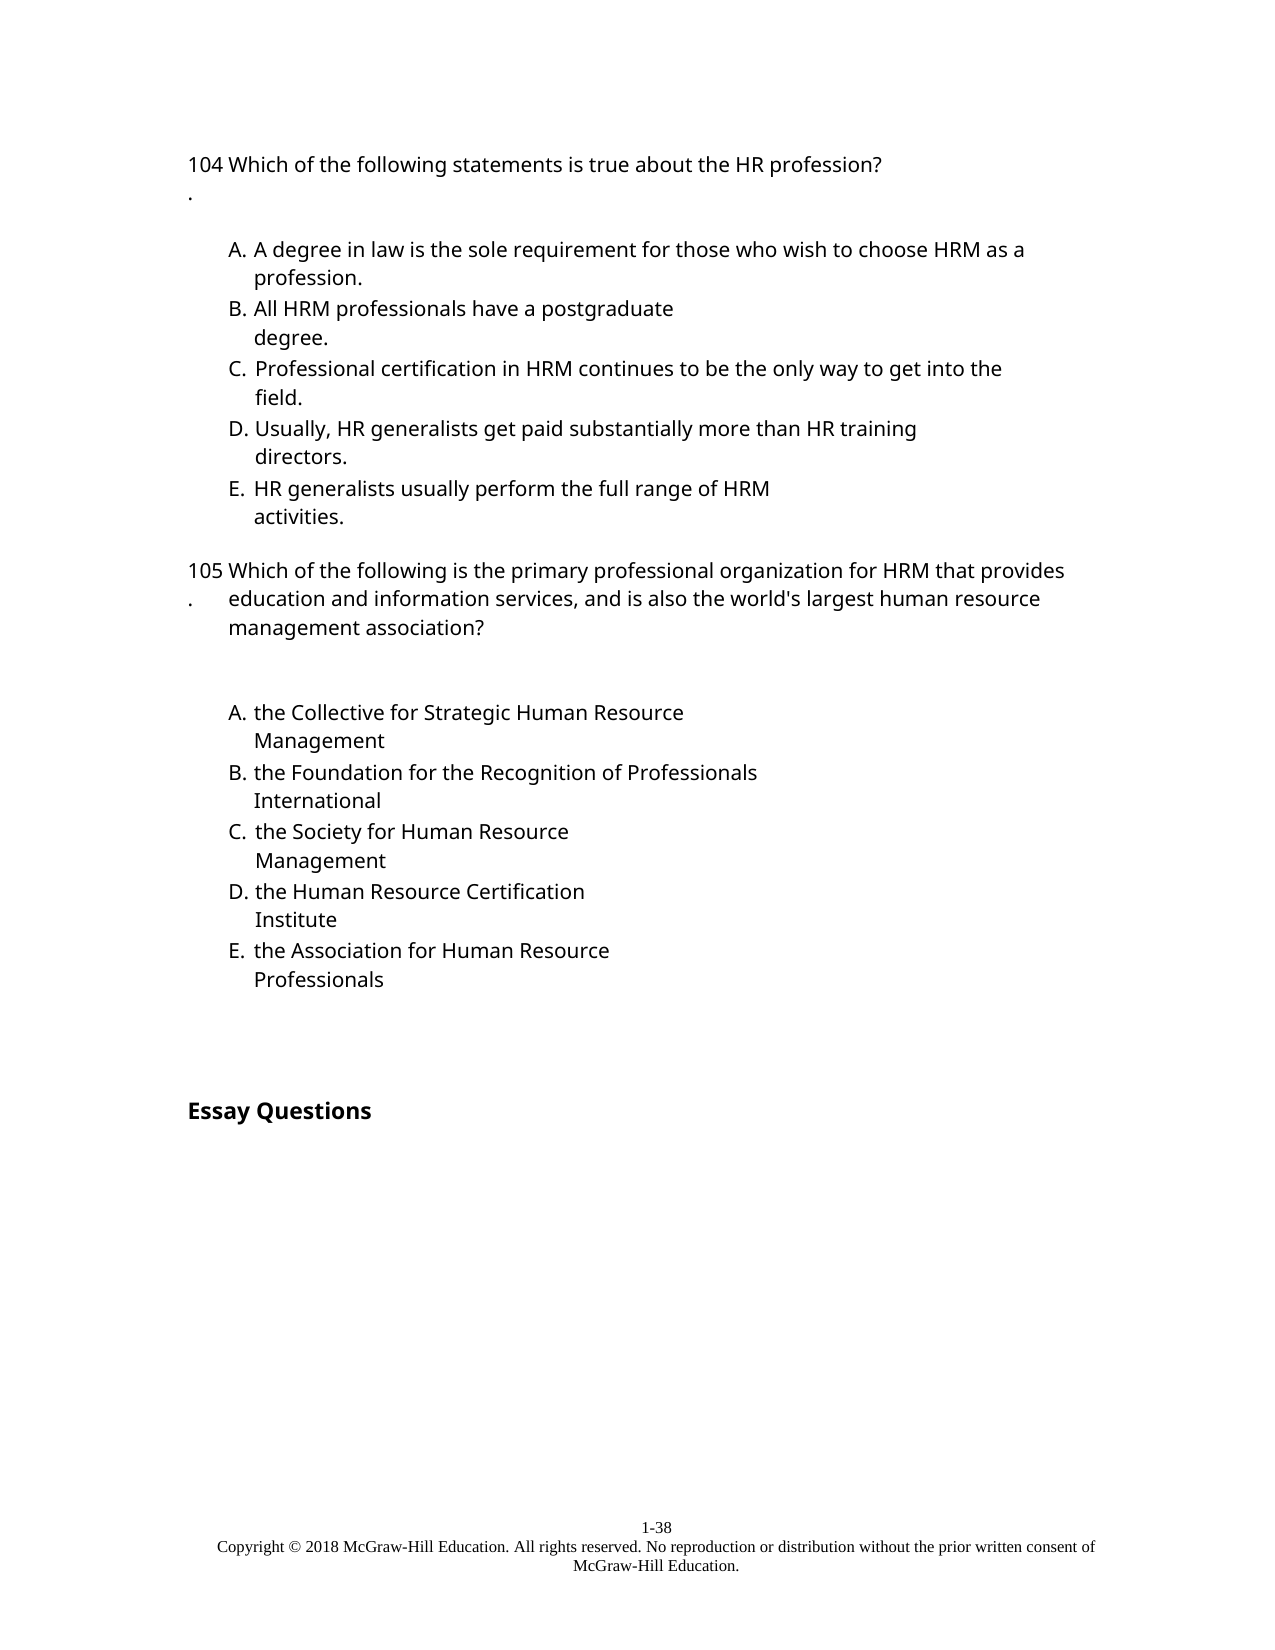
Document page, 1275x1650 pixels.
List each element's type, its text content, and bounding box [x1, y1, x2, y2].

table_header 105. [188, 556, 228, 994]
table_header Which of the following is the primary professional organization for HRM that provides education and information services, and is also the world's largest human resource management association? [228, 556, 1125, 994]
text Essay Questions [187, 1069, 1125, 1158]
table_header 104. [188, 150, 228, 531]
table_header Which of the following statements is true about the HR profession? [228, 150, 1125, 531]
